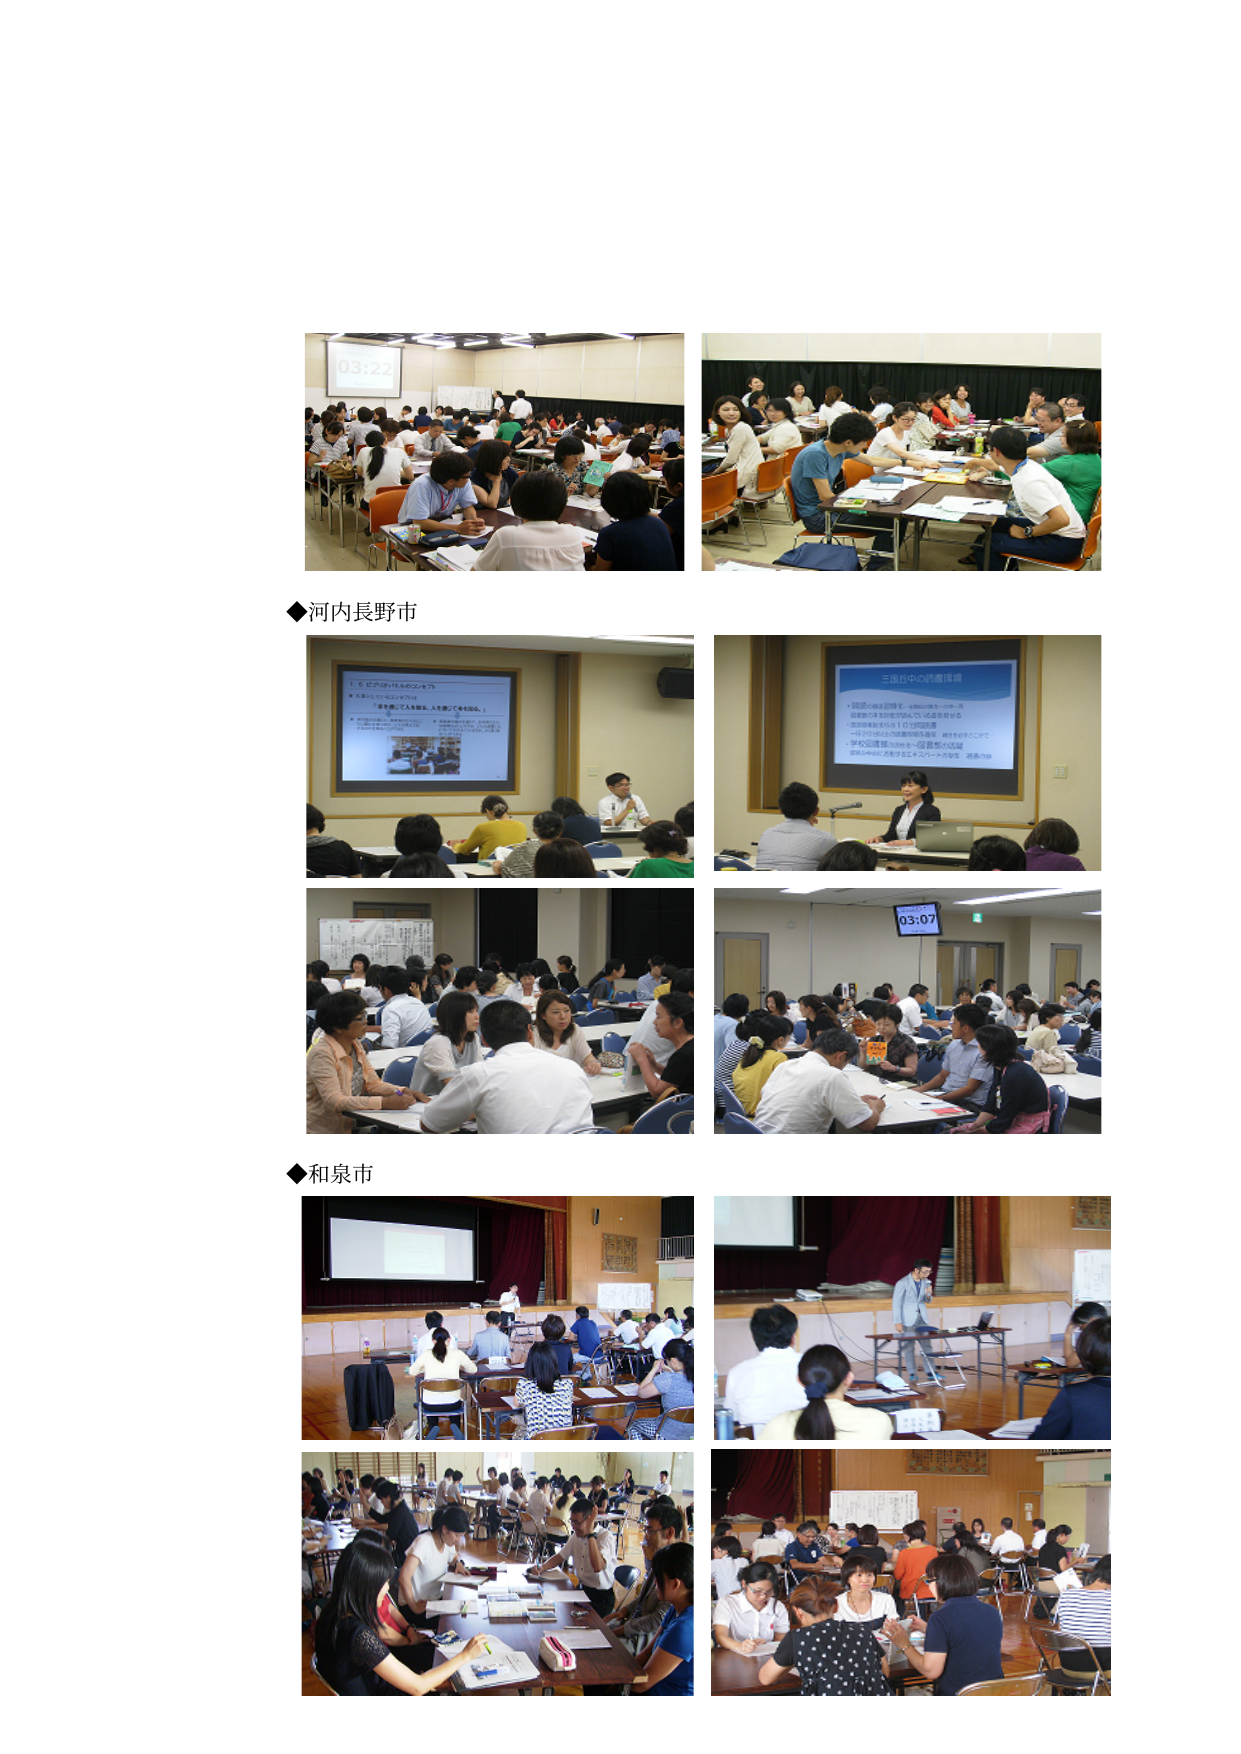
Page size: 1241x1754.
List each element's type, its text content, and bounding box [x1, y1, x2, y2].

picture [304, 333, 685, 571]
picture [306, 635, 694, 878]
picture [301, 1452, 694, 1696]
picture [714, 1196, 1111, 1440]
picture [701, 333, 1102, 571]
picture [711, 1449, 1111, 1696]
text ◆河内長野市 [177, 592, 1063, 629]
picture [306, 888, 694, 1134]
picture [714, 888, 1102, 1134]
text ◆和泉市 [177, 1154, 1063, 1192]
picture [714, 635, 1102, 871]
picture [301, 1196, 694, 1440]
